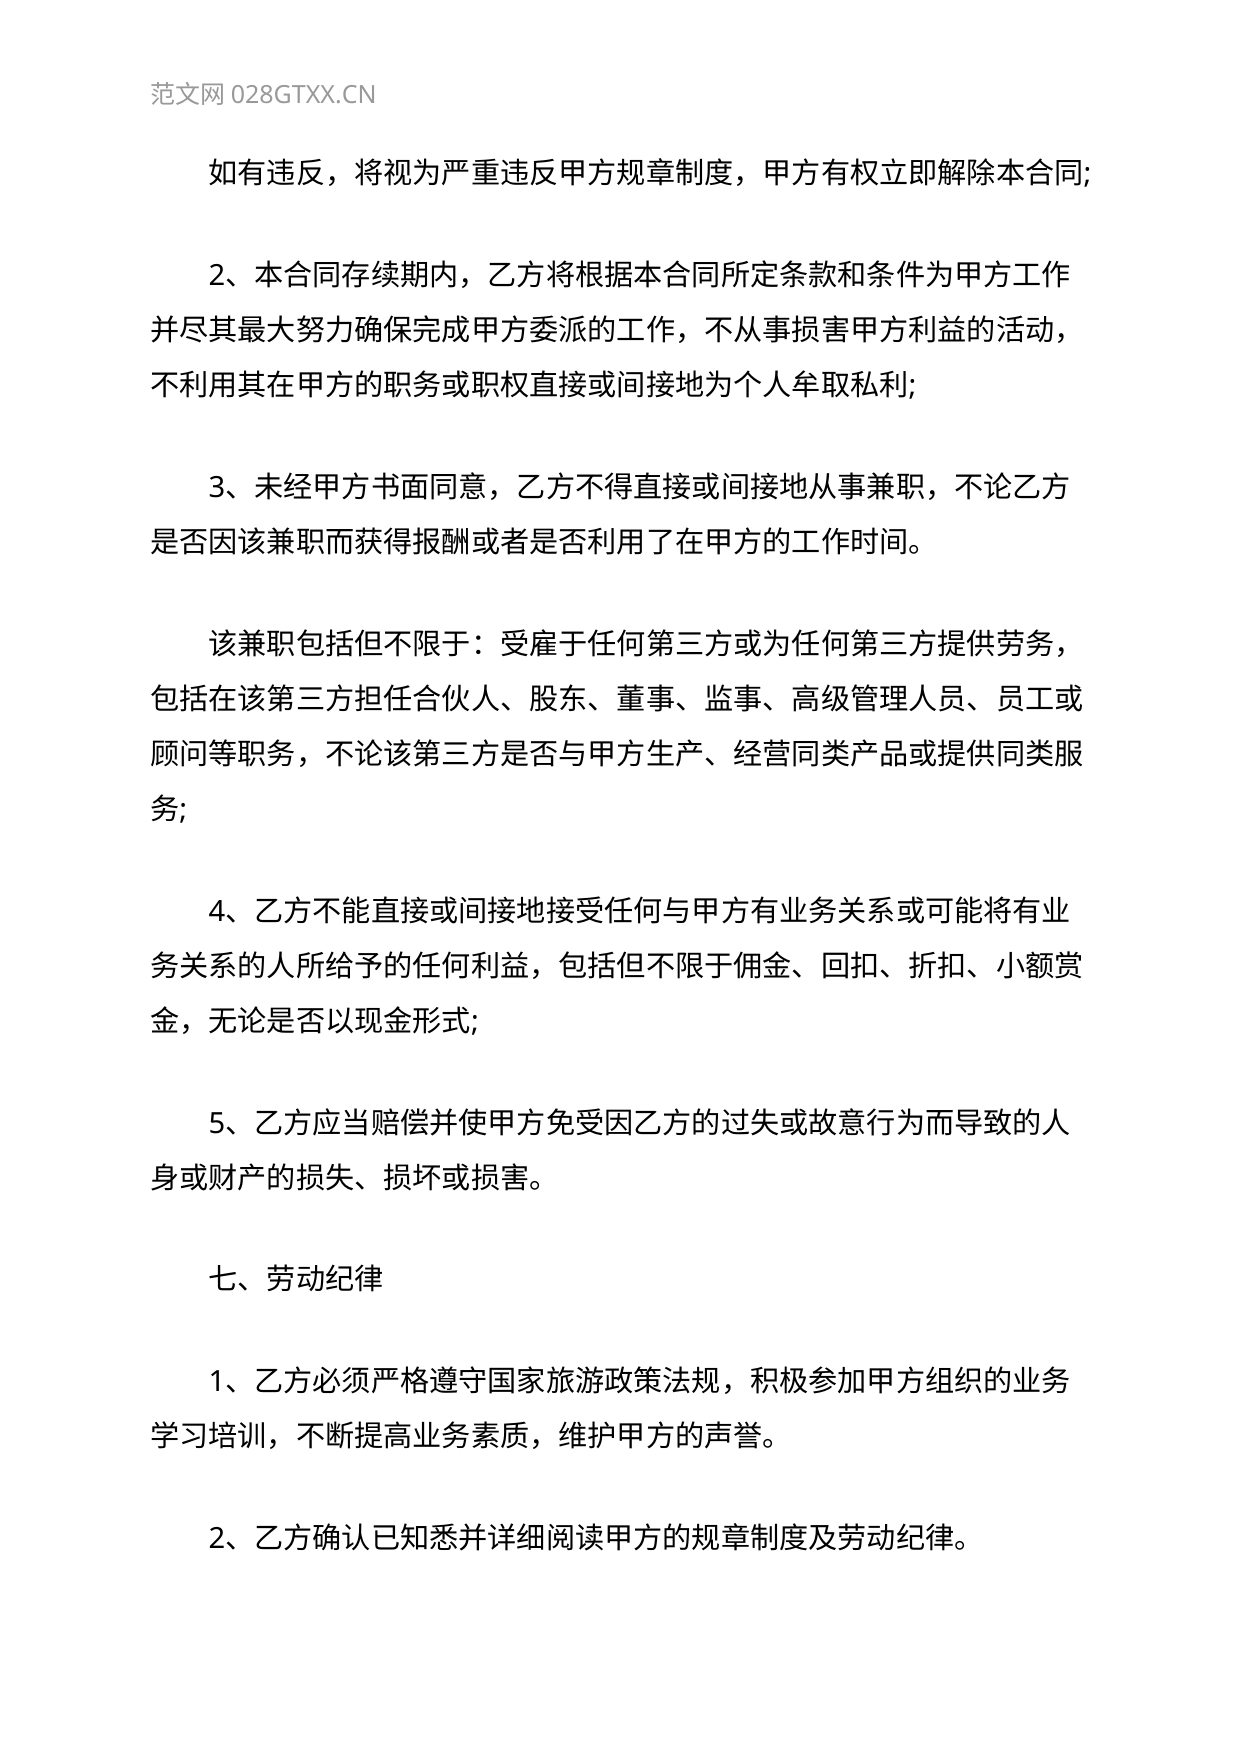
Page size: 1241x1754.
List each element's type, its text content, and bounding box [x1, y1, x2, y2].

text 该兼职包括但不限于：受雇于任何第三方或为任何第三方提供劳务，包括在该第三方担任合伙人、股东、董事、监事、高级管理人员、员工或顾问等职务，不论该第三方是否与甲方生产、经营同类产品或提供同类服务; [150, 621, 1090, 828]
text 2、本合同存续期内，乙方将根据本合同所定条款和条件为甲方工作并尽其最大努力确保完成甲方委派的工作，不从事损害甲方利益的活动，不利用其在甲方的职务或职权直接或间接地为个人牟取私利; [150, 252, 1090, 404]
text 5、乙方应当赔偿并使甲方免受因乙方的过失或故意行为而导致的人身或财产的损失、损坏或损害。 [150, 1099, 1090, 1196]
text 3、未经甲方书面同意，乙方不得直接或间接地从事兼职，不论乙方是否因该兼职而获得报酬或者是否利用了在甲方的工作时间。 [150, 464, 1090, 561]
text 2、乙方确认已知悉并详细阅读甲方的规章制度及劳动纪律。 [150, 1514, 1090, 1557]
text 1、乙方必须严格遵守国家旅游政策法规，积极参加甲方组织的业务学习培训，不断提高业务素质，维护甲方的声誉。 [150, 1358, 1090, 1455]
text 七、劳动纪律 [150, 1256, 1090, 1298]
text 如有违反，将视为严重违反甲方规章制度，甲方有权立即解除本合同; [150, 150, 1090, 192]
text 4、乙方不能直接或间接地接受任何与甲方有业务关系或可能将有业务关系的人所给予的任何利益，包括但不限于佣金、回扣、折扣、小额赏金，无论是否以现金形式; [150, 887, 1090, 1039]
